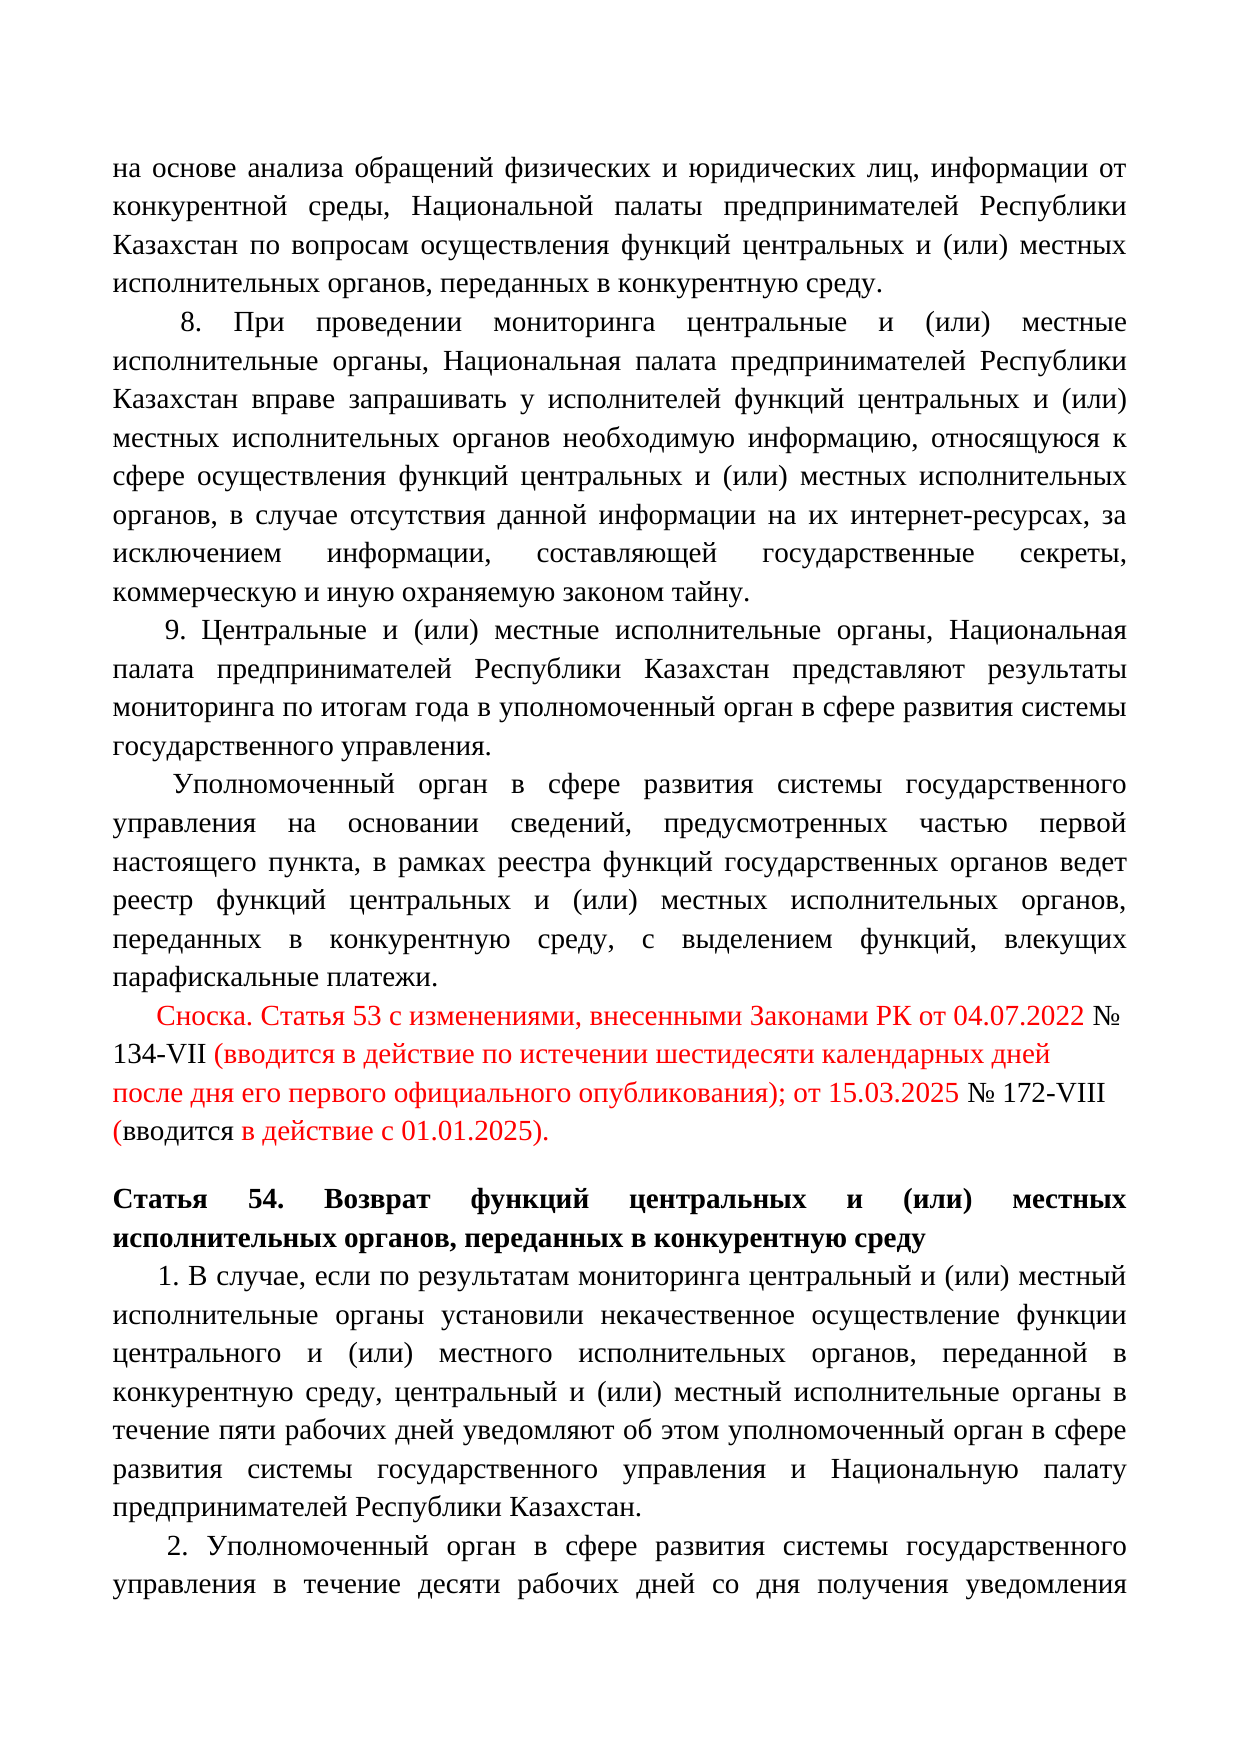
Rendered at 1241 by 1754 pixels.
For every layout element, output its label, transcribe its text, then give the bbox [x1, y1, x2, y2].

text Уполномоченный орган в сфере развития системы государственного управления на основании сведений, предусмотренных частью первой настоящего пункта, в рамках реестра функций государственных органов ведет реестр функций центральных и (или) местных исполнительных органов, переданных в конкурентную среду, с выделением функций, влекущих парафискальные платежи. [112, 767, 1128, 993]
text 8. При проведении мониторинга центральные и (или) местные исполнительные органы, Национальная палата предпринимателей Республики Казахстан вправе запрашивать у исполнителей функций центральных и (или) местных исполнительных органов необходимую информацию, относящуюся к сфере осуществления функций центральных и (или) местных исполнительных органов, в случае отсутствия данной информации на их интернет-ресурсах, за исключением информации, составляющей государственные секреты, коммерческую и иную охраняемую законом тайну. [112, 304, 1128, 607]
text 1. В случае, если по результатам мониторинга центральный и (или) местный исполнительные органы установили некачественное осуществление функции центрального и (или) местного исполнительных органов, переданной в конкурентную среду, центральный и (или) местный исполнительные органы в течение пяти рабочих дней уведомляют об этом уполномоченный орган в сфере развития системы государственного управления и Национальную палату предпринимателей Республики Казахстан. [112, 1258, 1128, 1523]
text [112, 1528, 1128, 1600]
text Статья 54. Возврат функций центральных и (или) местных исполнительных органов, переданных в конкурентную среду [112, 1181, 1128, 1253]
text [112, 150, 1128, 299]
text 9. Центральные и (или) местные исполнительные органы, Национальная палата предпринимателей Республики Казахстан представляют результаты мониторинга по итогам года в уполномоченный орган в сфере развития системы государственного управления. [112, 612, 1128, 762]
text Сноска. Статья 53 с изменениями, внесенными Законами РК от 04.07.2022 № 134-VII (вводится в действие по истечении шестидесяти календарных дней после дня его первого официального опубликования); от 15.03.2025 № 172-VIII (вводится в действие с 01.01.2025). [112, 998, 1128, 1177]
